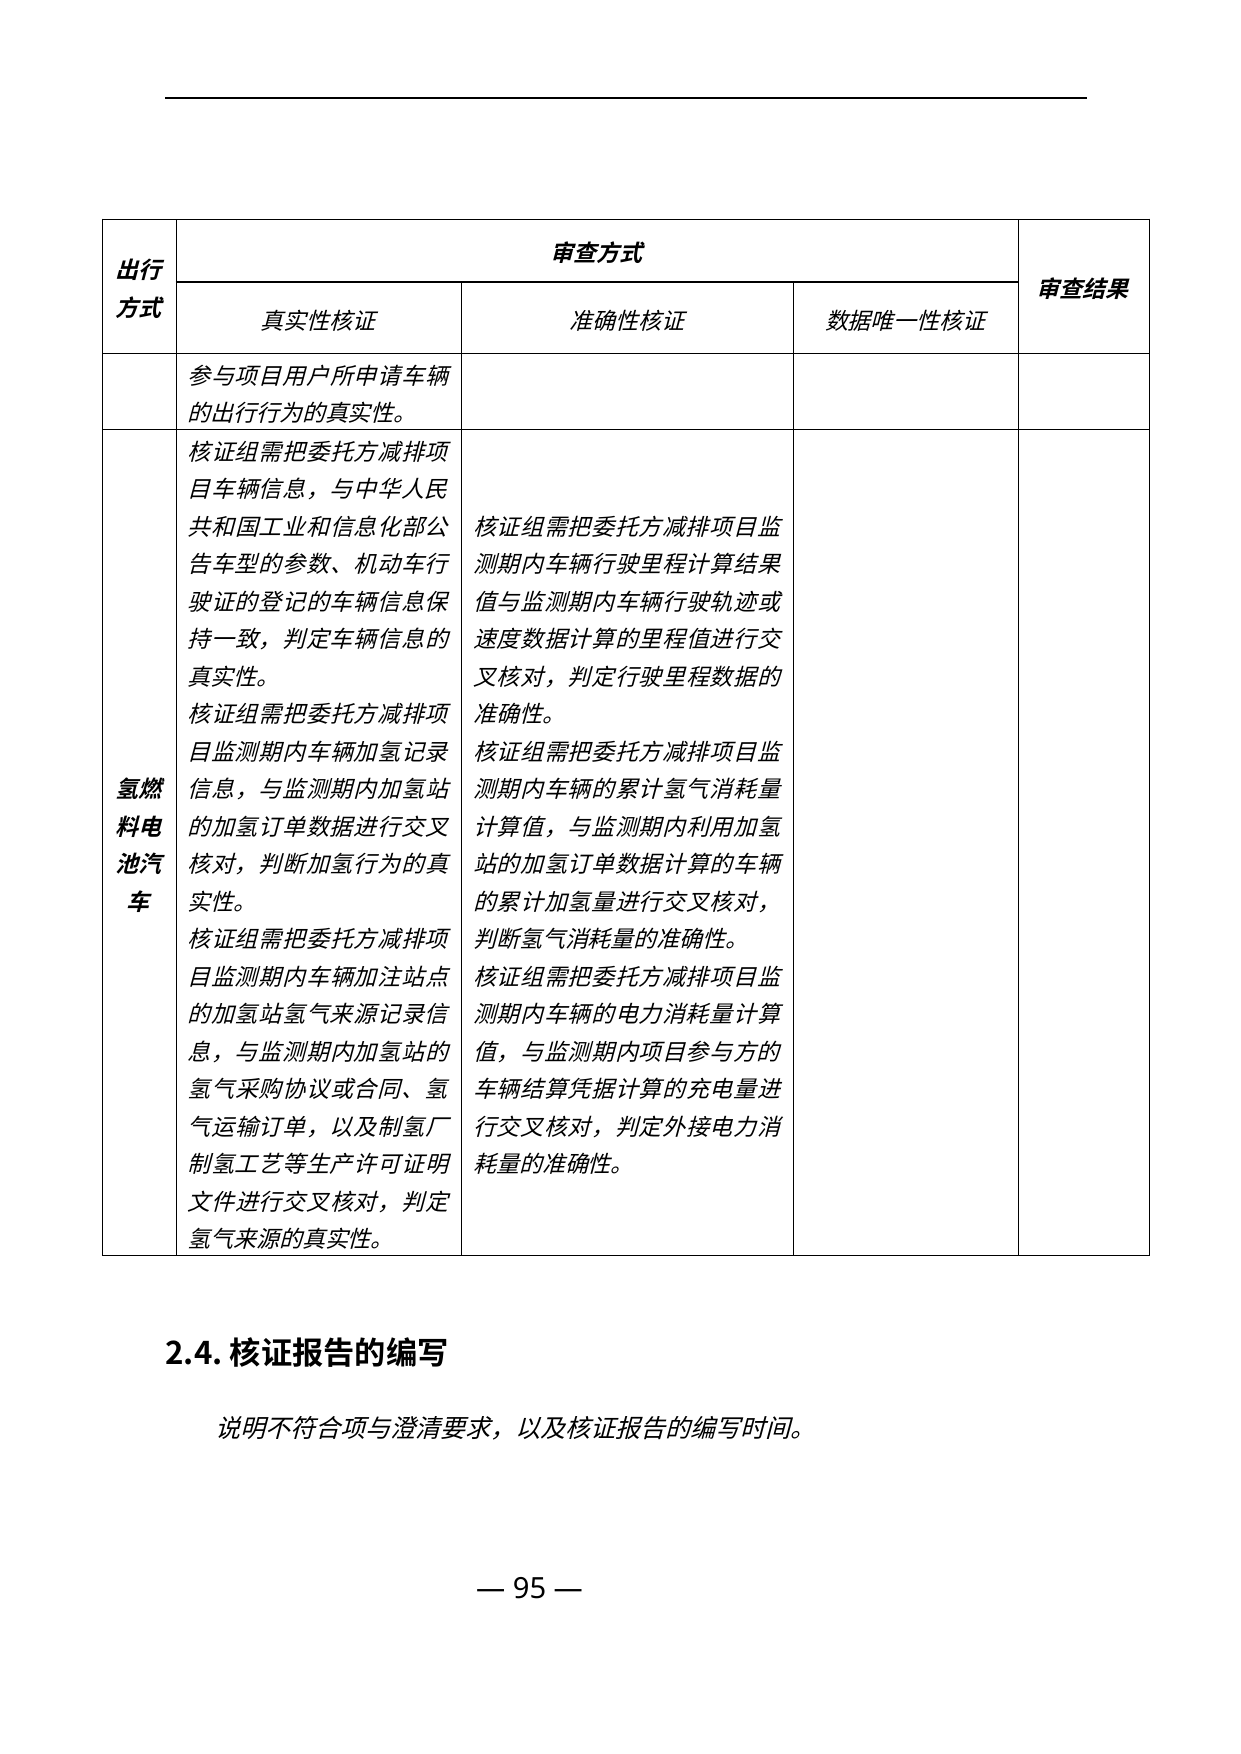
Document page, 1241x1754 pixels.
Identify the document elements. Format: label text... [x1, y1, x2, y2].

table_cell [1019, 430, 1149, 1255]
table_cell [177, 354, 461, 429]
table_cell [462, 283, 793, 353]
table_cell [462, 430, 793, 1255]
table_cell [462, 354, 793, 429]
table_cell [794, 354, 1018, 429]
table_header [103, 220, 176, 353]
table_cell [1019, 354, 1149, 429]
text 说明不符合项与澄清要求，以及核证报告的编写时间。 [165, 1409, 1087, 1445]
list 核证报告的编写 [165, 1328, 1087, 1374]
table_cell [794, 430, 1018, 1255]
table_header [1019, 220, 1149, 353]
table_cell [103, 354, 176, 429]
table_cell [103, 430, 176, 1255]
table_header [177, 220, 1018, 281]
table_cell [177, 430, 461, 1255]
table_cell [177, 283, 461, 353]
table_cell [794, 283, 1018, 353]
